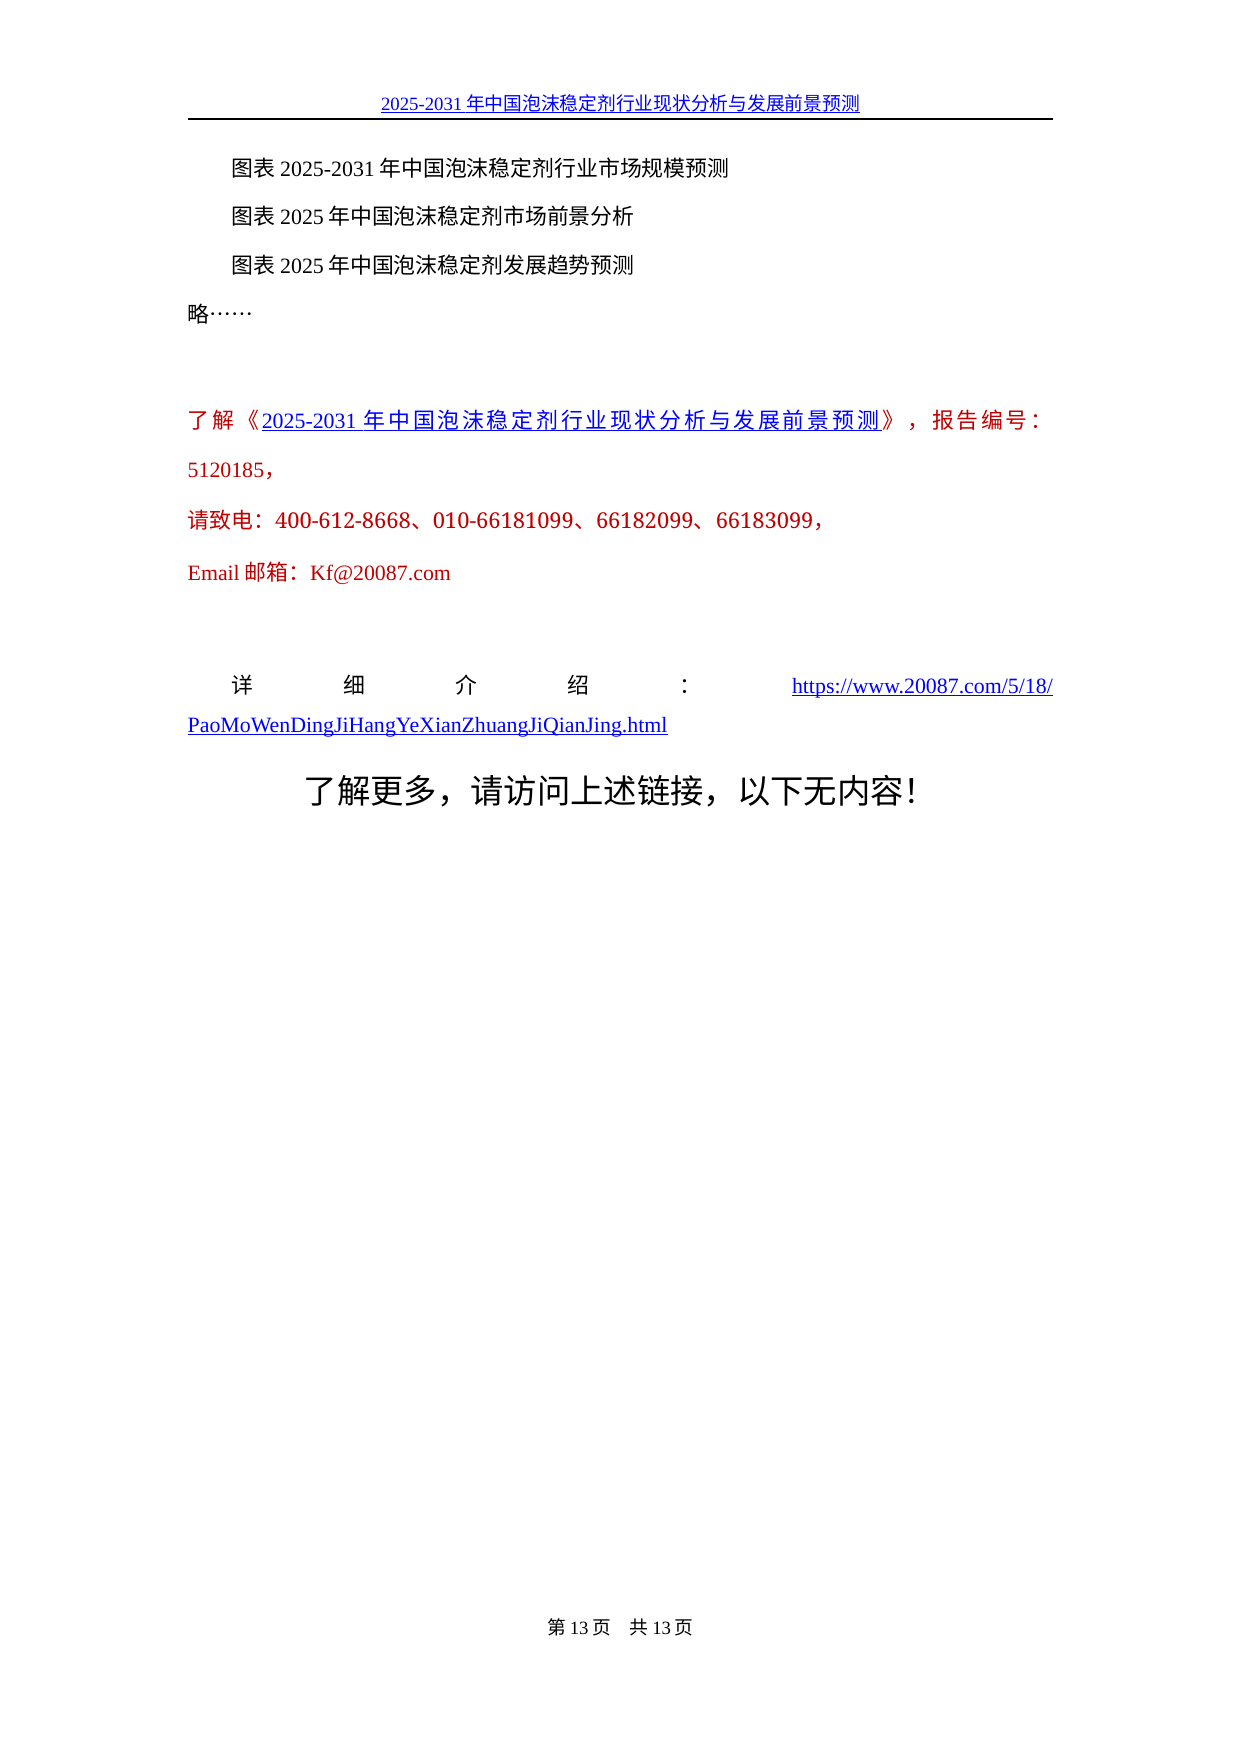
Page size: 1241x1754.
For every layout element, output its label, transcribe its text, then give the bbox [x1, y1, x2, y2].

title 了解更多，请访问上述链接，以下无内容！ [187, 757, 1053, 822]
text Email邮箱：Kf@20087.com [187, 555, 1053, 587]
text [187, 150, 1053, 329]
text 详细介绍：https://www.20087.com/5/18/PaoMoWenDingJiHangYeXianZhuangJiQianJing.html [187, 668, 1053, 741]
text 了解《2025-2031年中国泡沫稳定剂行业现状分析与发展前景预测》，报告编号：5120185， [187, 403, 1053, 484]
text 请致电：400-612-8668、010-66181099、66182099、66183099， [187, 503, 1053, 536]
